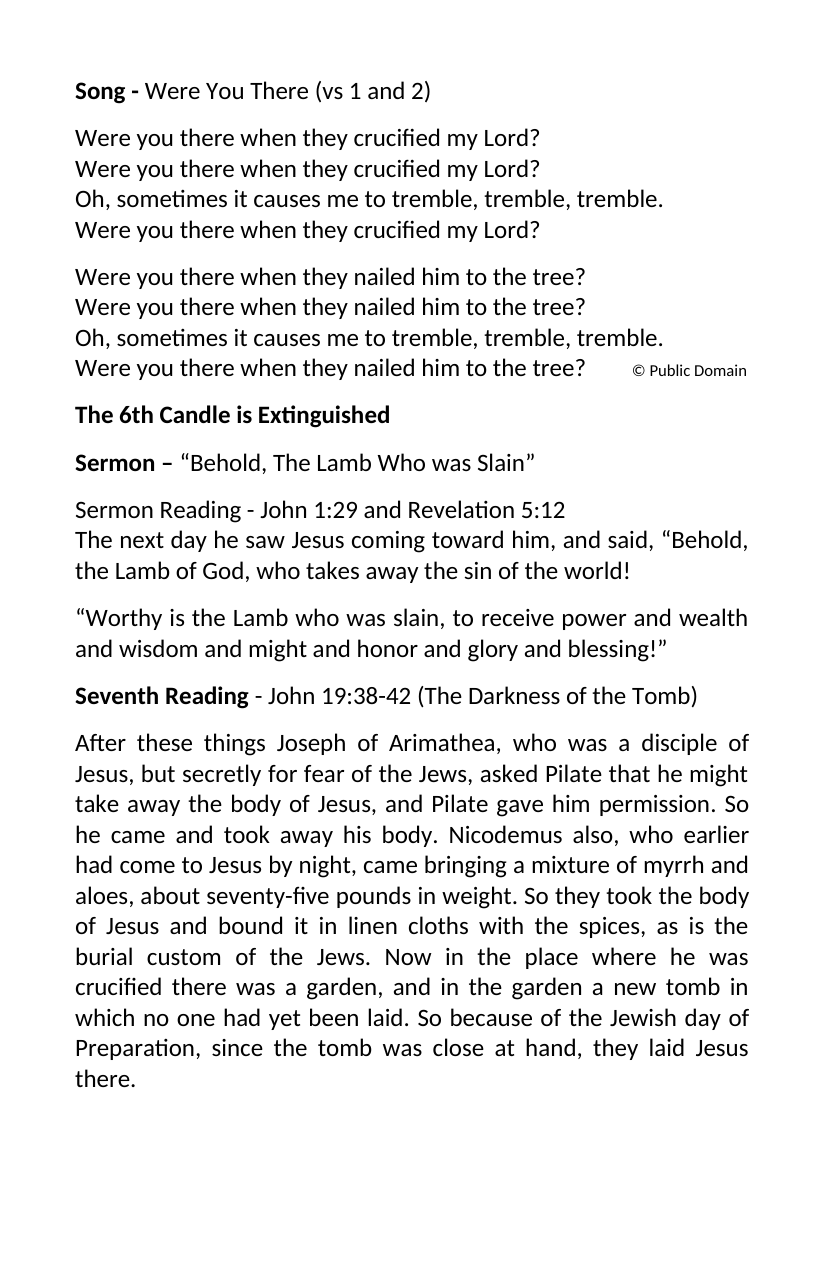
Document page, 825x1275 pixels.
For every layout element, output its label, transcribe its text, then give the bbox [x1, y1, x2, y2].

text Were you there when they nailed him to the tree? Were you there when they nailed him to the tree? Oh, sometimes it causes me to tremble, tremble, tremble. Were you there when they nailed him to the tree? © Public Domain [75, 261, 750, 383]
text Seventh Reading - John 19:38-42 (The Darkness of the Tomb) [75, 680, 750, 711]
text Sermon – “Behold, The Lamb Who was Slain” [75, 447, 750, 477]
text “Worthy is the Lamb who was slain, to receive power and wealth and wisdom and might and honor and glory and blessing!” [75, 602, 750, 663]
text The 6th Candle is Extinguished [75, 400, 750, 430]
text After these things Joseph of Arimathea, who was a disciple of Jesus, but secretly for fear of the Jews, asked Pilate that he might take away the body of Jesus, and Pilate gave him permission. So he came and took away his body. Nicodemus also, who earlier had come to Jesus by night, came bringing a mixture of myrrh and aloes, about seventy-five pounds in weight. So they took the body of Jesus and bound it in linen cloths with the spices, as is the burial custom of the Jews. Now in the place where he was crucified there was a garden, and in the garden a new tomb in which no one had yet been laid. So because of the Jewish day of Preparation, since the tomb was close at hand, they laid Jesus there. [75, 727, 750, 1093]
text Song - Were You There (vs 1 and 2) [75, 75, 750, 106]
text Were you there when they crucified my Lord? Were you there when they crucified my Lord? Oh, sometimes it causes me to tremble, tremble, tremble. Were you there when they crucified my Lord? [75, 122, 750, 244]
text Sermon Reading - John 1:29 and Revelation 5:12 The next day he saw Jesus coming toward him, and said, “Behold, the Lamb of God, who takes away the sin of the world! [75, 494, 750, 586]
